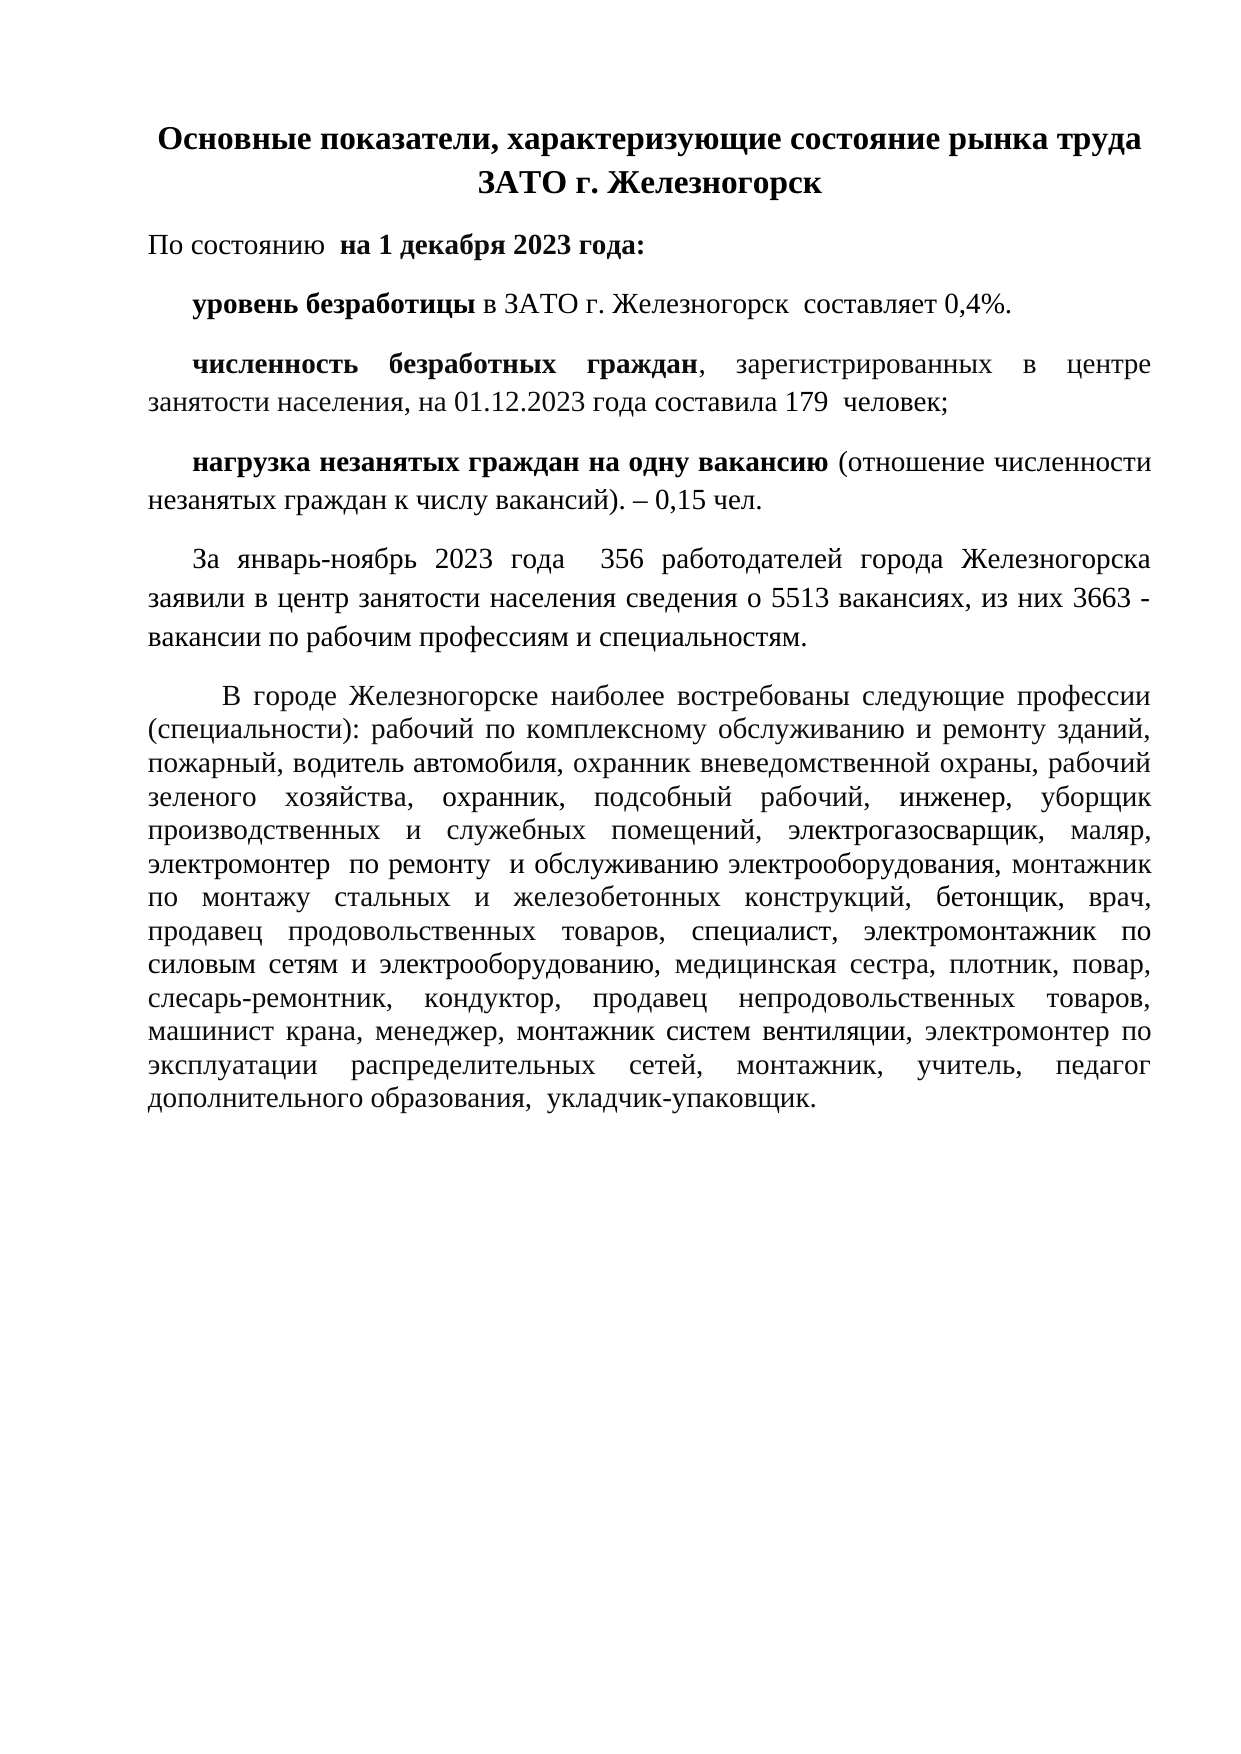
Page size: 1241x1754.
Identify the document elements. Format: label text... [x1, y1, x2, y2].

text Основные показатели, характеризующие состояние рынка труда ЗАТО г. Железногорск [148, 118, 1152, 201]
text численность безработных граждан, зарегистрированных в центре занятости населения, на 01.12.2023 года составила 179 человек; [148, 346, 1152, 418]
text По состоянию на 1 декабря 2023 года: [148, 227, 1152, 261]
text нагрузка незанятых граждан на одну вакансию (отношение численности незанятых граждан к числу вакансий). – 0,15 чел. [148, 444, 1152, 516]
text В городе Железногорске наиболее востребованы следующие профессии (специальности): рабочий по комплексному обслуживанию и ремонту зданий, пожарный, водитель автомобиля, охранник вневедомственной охраны, рабочий зеленого хозяйства, охранник, подсобный рабочий, инженер, уборщик производственных и служебных помещений, электрогазосварщик, маляр, электромонтер по ремонту и обслуживанию электрооборудования, монтажник по монтажу стальных и железобетонных конструкций, бетонщик, врач, продавец продовольственных товаров, специалист, электромонтажник по силовым сетям и электрооборудованию, медицинская сестра, плотник, повар, слесарь-ремонтник, кондуктор, продавец непродовольственных товаров, машинист крана, менеджер, монтажник систем вентиляции, электромонтер по эксплуатации распределительных сетей, монтажник, учитель, педагог дополнительного образования, укладчик-упаковщик. [148, 678, 1152, 1114]
text За январь-ноябрь 2023 года 356 работодателей города Железногорска заявили в центр занятости населения сведения о 5513 вакансиях, из них 3663 - вакансии по рабочим профессиям и специальностям. [148, 542, 1152, 652]
text уровень безработицы в ЗАТО г. Железногорск составляет 0,4%. [148, 286, 1152, 320]
